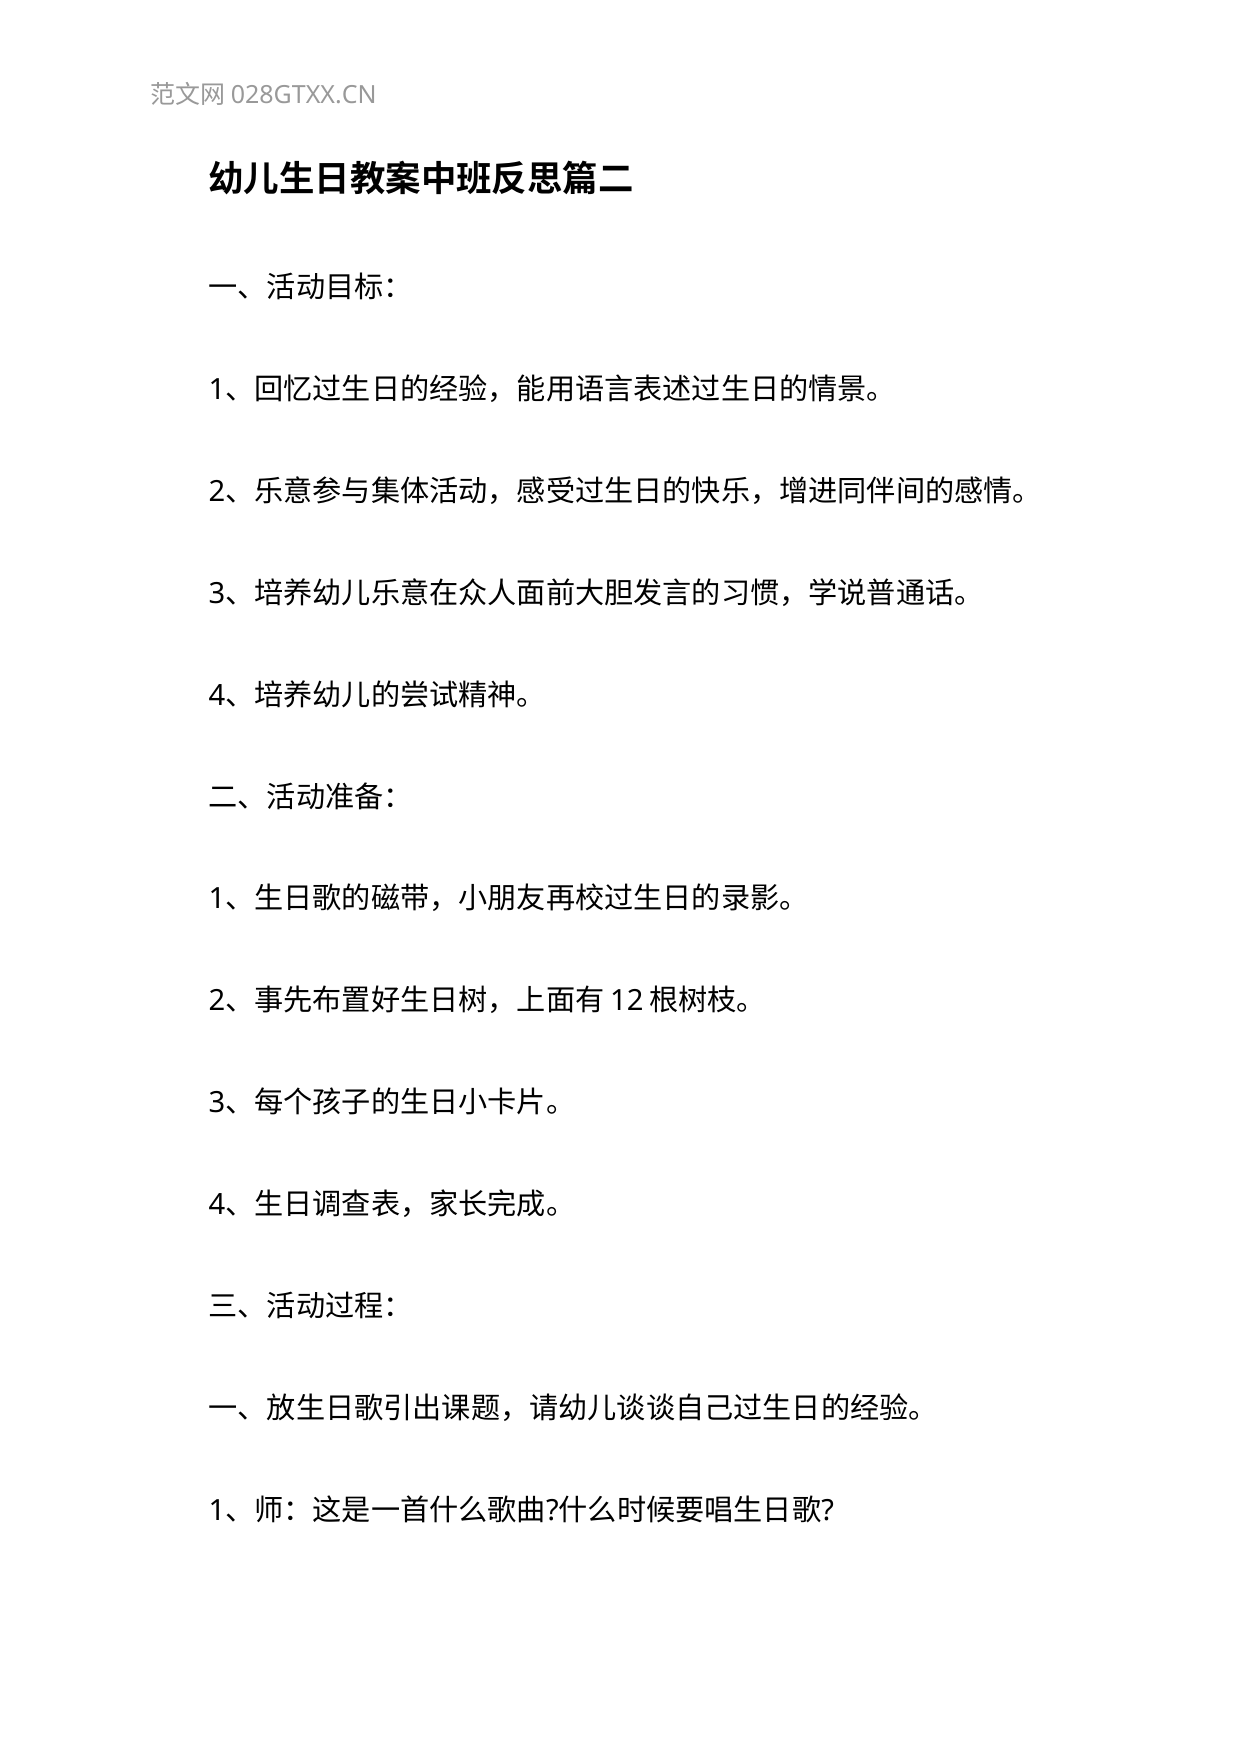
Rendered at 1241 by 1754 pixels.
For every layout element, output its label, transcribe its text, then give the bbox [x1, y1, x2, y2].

text 一、活动目标： [150, 263, 1090, 306]
text 三、活动过程： [150, 1283, 1090, 1325]
text 1、师：这是一首什么歌曲?什么时候要唱生日歌? [150, 1486, 1090, 1529]
text 4、培养幼儿的尝试精神。 [150, 671, 1090, 713]
text 2、乐意参与集体活动，感受过生日的快乐，增进同伴间的感情。 [150, 467, 1090, 509]
text 一、放生日歌引出课题，请幼儿谈谈自己过生日的经验。 [150, 1384, 1090, 1427]
text 1、回忆过生日的经验，能用语言表述过生日的情景。 [150, 365, 1090, 408]
text 二、活动准备： [150, 773, 1090, 815]
text 幼儿生日教案中班反思篇二 [150, 150, 1090, 201]
text 2、事先布置好生日树，上面有12根树枝。 [150, 977, 1090, 1019]
text 3、每个孩子的生日小卡片。 [150, 1079, 1090, 1121]
text 3、培养幼儿乐意在众人面前大胆发言的习惯，学说普通话。 [150, 569, 1090, 612]
text 1、生日歌的磁带，小朋友再校过生日的录影。 [150, 875, 1090, 917]
text 4、生日调查表，家长完成。 [150, 1181, 1090, 1223]
